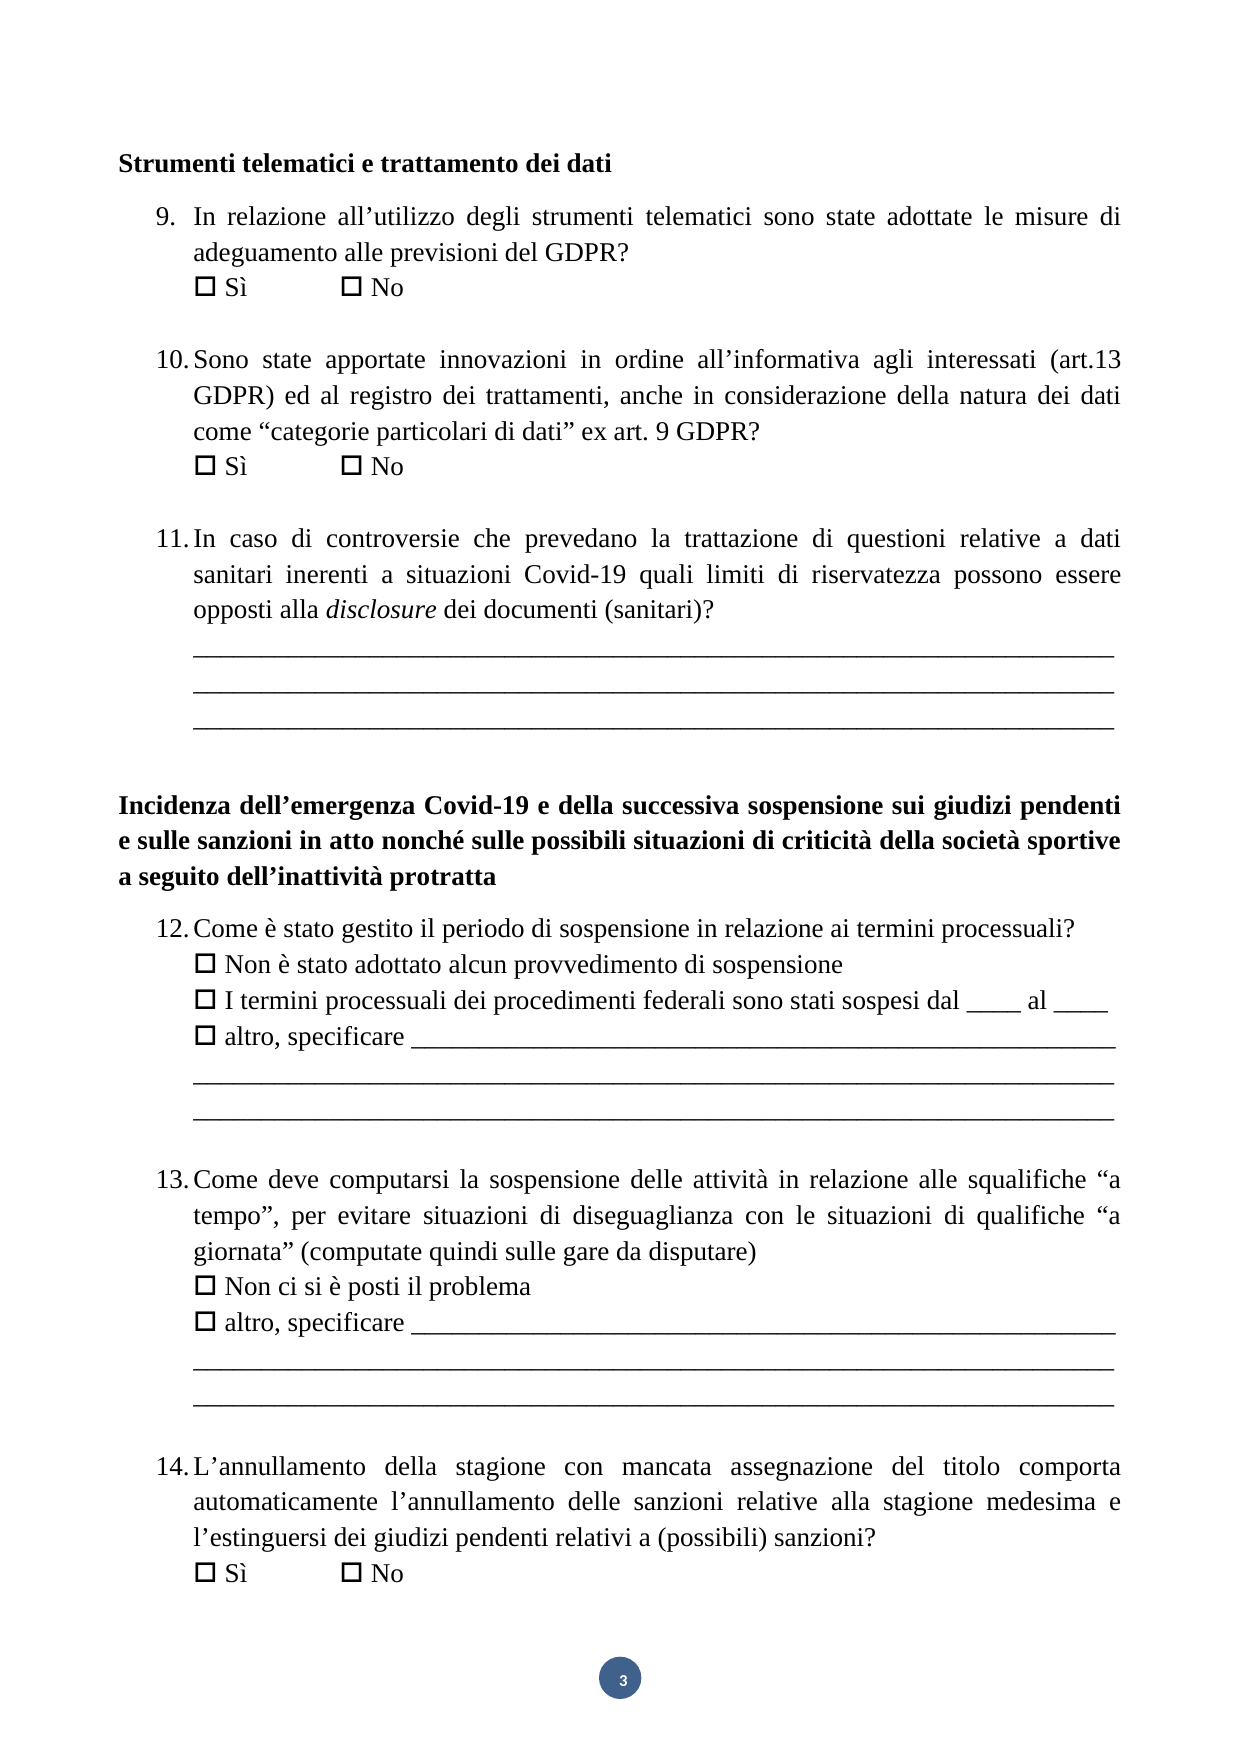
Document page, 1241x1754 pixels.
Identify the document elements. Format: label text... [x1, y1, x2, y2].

list ____________________________________________________________________________________________________________________________________________________________________________________________________________ [193, 629, 1122, 732]
list Come è stato gestito il periodo di sospensione in relazione ai termini processuali? [156, 913, 1122, 944]
list Non ci si è posti il problema [193, 1271, 1122, 1302]
list In relazione all’utilizzo degli strumenti telematici sono state adottate le misure di adeguamento alle previsioni del GDPR? [156, 200, 1122, 267]
text Incidenza dell’emergenza Covid-19 e della successiva sospensione sui giudizi pendenti e sulle sanzioni in atto nonché sulle possibili situazioni di criticità della società sportive a seguito dell’inattività protratta [118, 789, 1122, 891]
list In caso di controversie che prevedano la trattazione di questioni relative a dati sanitari inerenti a situazioni Covid-19 quali limiti di riservatezza possono essere opposti alla disclosure dei documenti (sanitari)? [156, 522, 1122, 624]
list Sì No [193, 450, 1122, 482]
list L’annullamento della stagione con mancata assegnazione del titolo comporta automaticamente l’annullamento delle sanzioni relative alla stagione medesima e l’estinguersi dei giudizi pendenti relativi a (possibili) sanzioni? [156, 1449, 1122, 1552]
list ________________________________________________________________________________________________________________________________________ [193, 1342, 1122, 1409]
list altro, specificare ____________________________________________________ [193, 1306, 1122, 1338]
text Strumenti telematici e trattamento dei dati [118, 148, 1122, 179]
list I termini processuali dei procedimenti federali sono stati sospesi dal ____ al ____ [193, 984, 1122, 1016]
list altro, specificare ____________________________________________________ [193, 1020, 1122, 1051]
list Sono state apportate innovazioni in ordine all’informativa agli interessati (art.13 GDPR) ed al registro dei trattamenti, anche in considerazione della natura dei dati come “categorie particolari di dati” ex art. 9 GDPR? [156, 343, 1122, 446]
list Sì No [193, 1557, 1122, 1588]
list Come deve computarsi la sospensione delle attività in relazione alle squalifiche “a tempo”, per evitare situazioni di diseguaglianza con le situazioni di qualifiche “a giornata” (computate quindi sulle gare da disputare) [156, 1163, 1122, 1266]
list Sì No [193, 271, 1122, 303]
list ________________________________________________________________________________________________________________________________________ [193, 1056, 1122, 1123]
list Non è stato adottato alcun provvedimento di sospensione [193, 948, 1122, 979]
